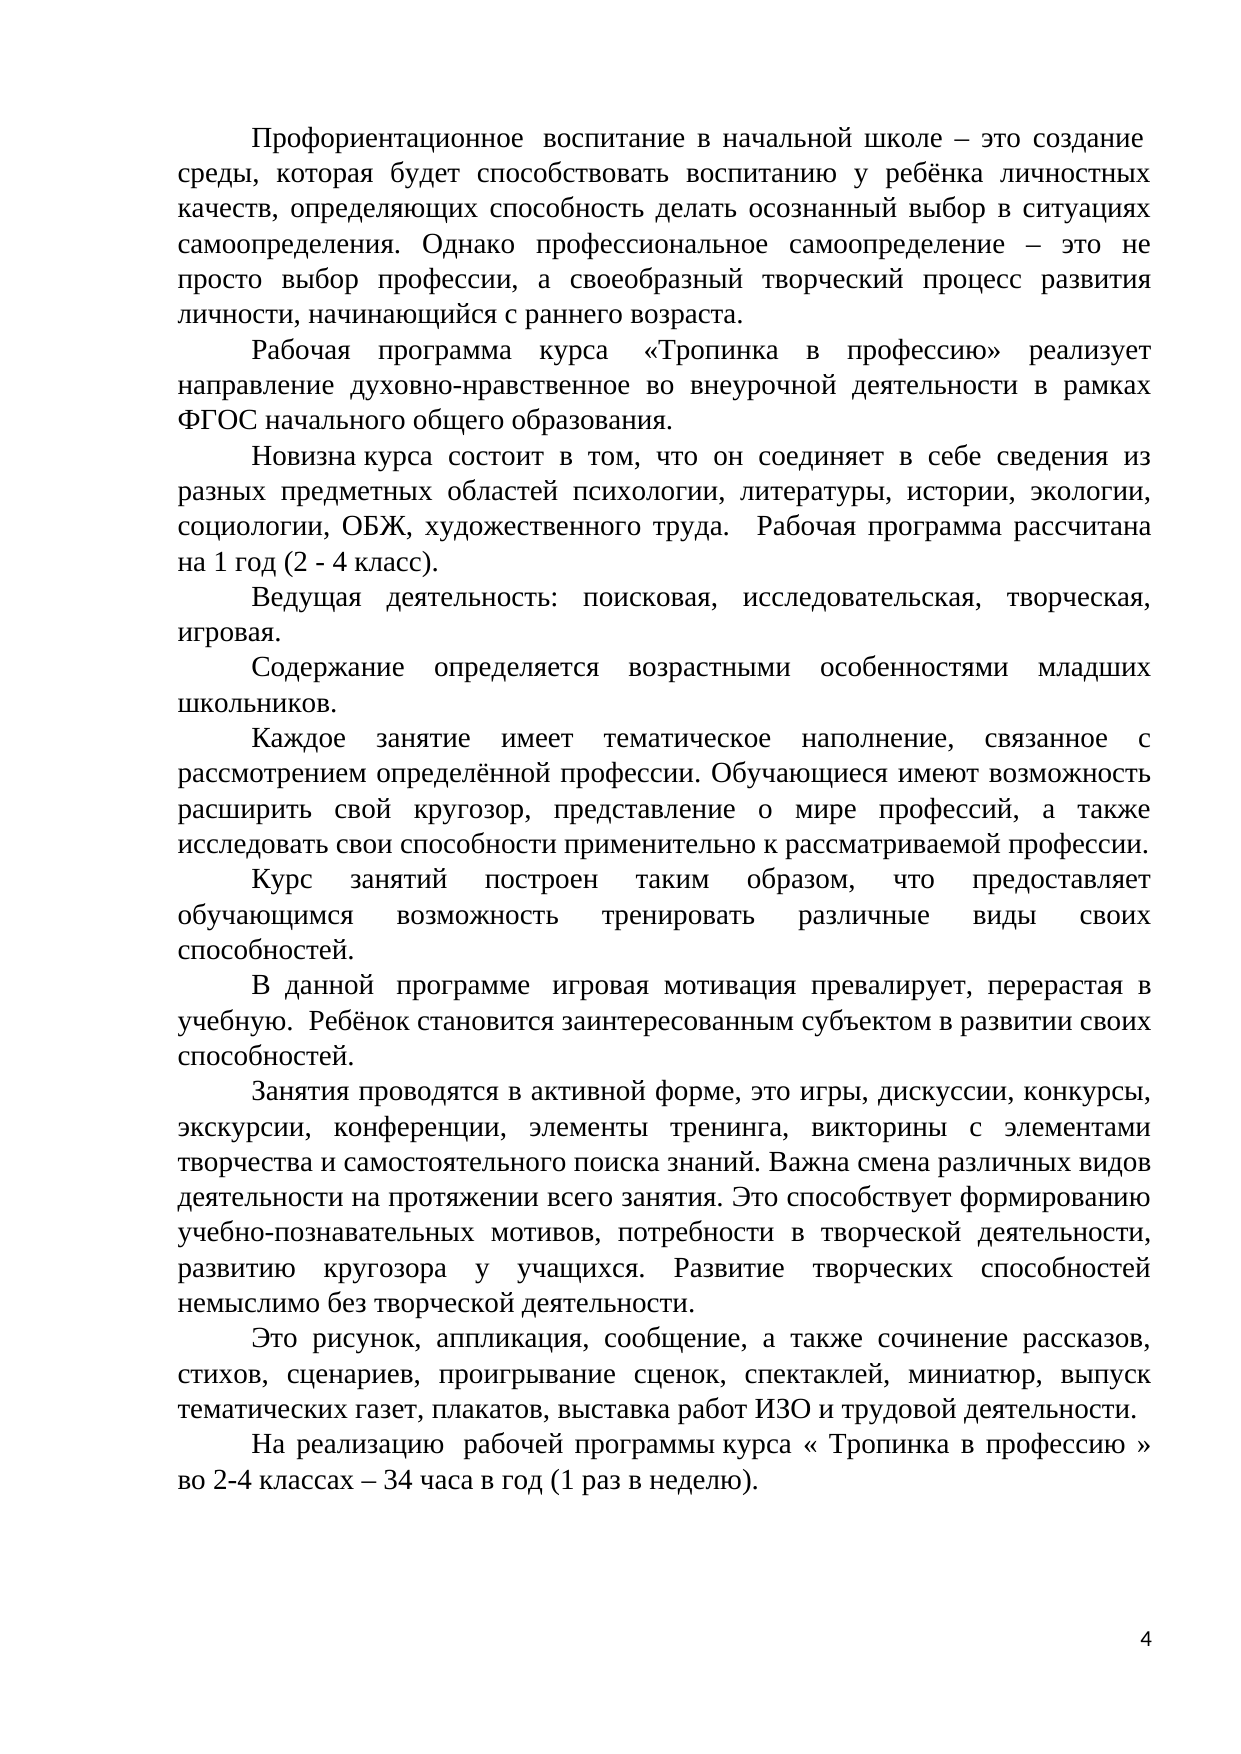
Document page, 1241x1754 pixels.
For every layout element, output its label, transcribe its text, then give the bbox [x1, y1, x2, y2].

text Рабочая программа курса «Тропинка в профессию» реализует направление духовно-нравственное во внеурочной деятельности в рамках ФГОС начального общего образования. [177, 330, 1152, 436]
text Содержание определяется возрастными особенностями младших школьников. [177, 648, 1152, 718]
text В данной программе игровая мотивация превалирует, перерастая в учебную. Ребёнок становится заинтересованным субъектом в развитии своих способностей. [177, 966, 1152, 1072]
text Это рисунок, аппликация, сообщение, а также сочинение рассказов, стихов, сценариев, проигрывание сценок, спектаклей, миниатюр, выпуск тематических газет, плакатов, выставка работ ИЗО и трудовой деятельности. [177, 1319, 1152, 1425]
text Профориентационное воспитание в начальной школе – это создание среды, которая будет способствовать воспитанию у ребёнка личностных качеств, определяющих способность делать осознанный выбор в ситуациях самоопределения. Однако профессиональное самоопределение – это не просто выбор профессии, а своеобразный творческий процесс развития личности, начинающийся с раннего возраста. [177, 118, 1152, 330]
text Каждое занятие имеет тематическое наполнение, связанное с рассмотрением определённой профессии. Обучающиеся имеют возможность расширить свой кругозор, представление о мире профессий, а также исследовать свои способности применительно к рассматриваемой профессии. [177, 718, 1152, 860]
text Занятия проводятся в активной форме, это игры, дискуссии, конкурсы, экскурсии, конференции, элементы тренинга, викторины с элементами творчества и самостоятельного поиска знаний. Важна смена различных видов деятельности на протяжении всего занятия. Это способствует формированию учебно-познавательных мотивов, потребности в творческой деятельности, развитию кругозора у учащихся. Развитие творческих способностей немыслимо без творческой деятельности. [177, 1072, 1152, 1319]
text Ведущая деятельность: поисковая, исследовательская, творческая, игровая. [177, 577, 1152, 648]
text На реализацию рабочей программы курса « Тропинка в профессию » во 2-4 классах – 34 часа в год (1 раз в неделю). [177, 1425, 1152, 1495]
text Курс занятий построен таким образом, что предоставляет обучающимся возможность тренировать различные виды своих способностей. [177, 860, 1152, 966]
text Новизна курса состоит в том, что он соединяет в себе сведения из разных предметных областей психологии, литературы, истории, экологии, социологии, ОБЖ, художественного труда. Рабочая программа рассчитана на 1 год (2 - 4 класс). [177, 436, 1152, 577]
